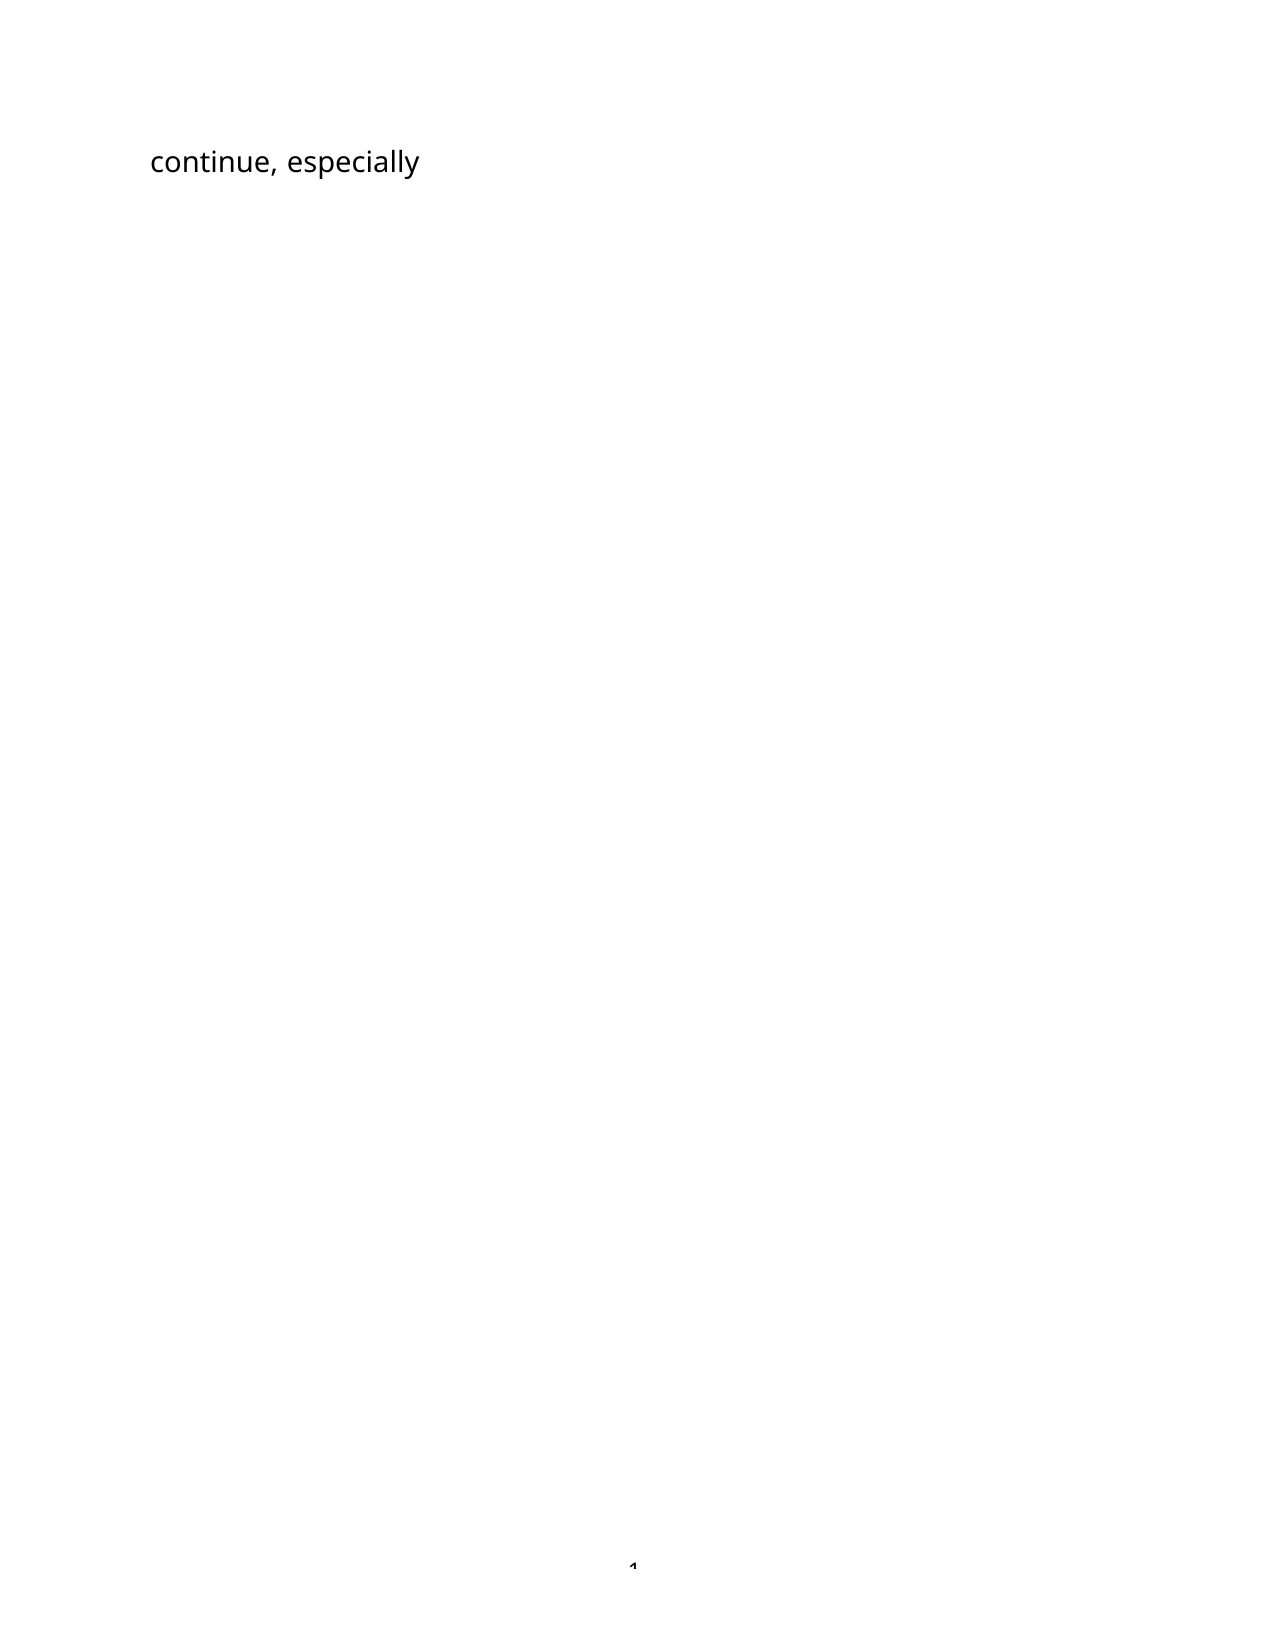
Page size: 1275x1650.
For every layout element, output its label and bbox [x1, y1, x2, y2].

text [150, 142, 1124, 181]
